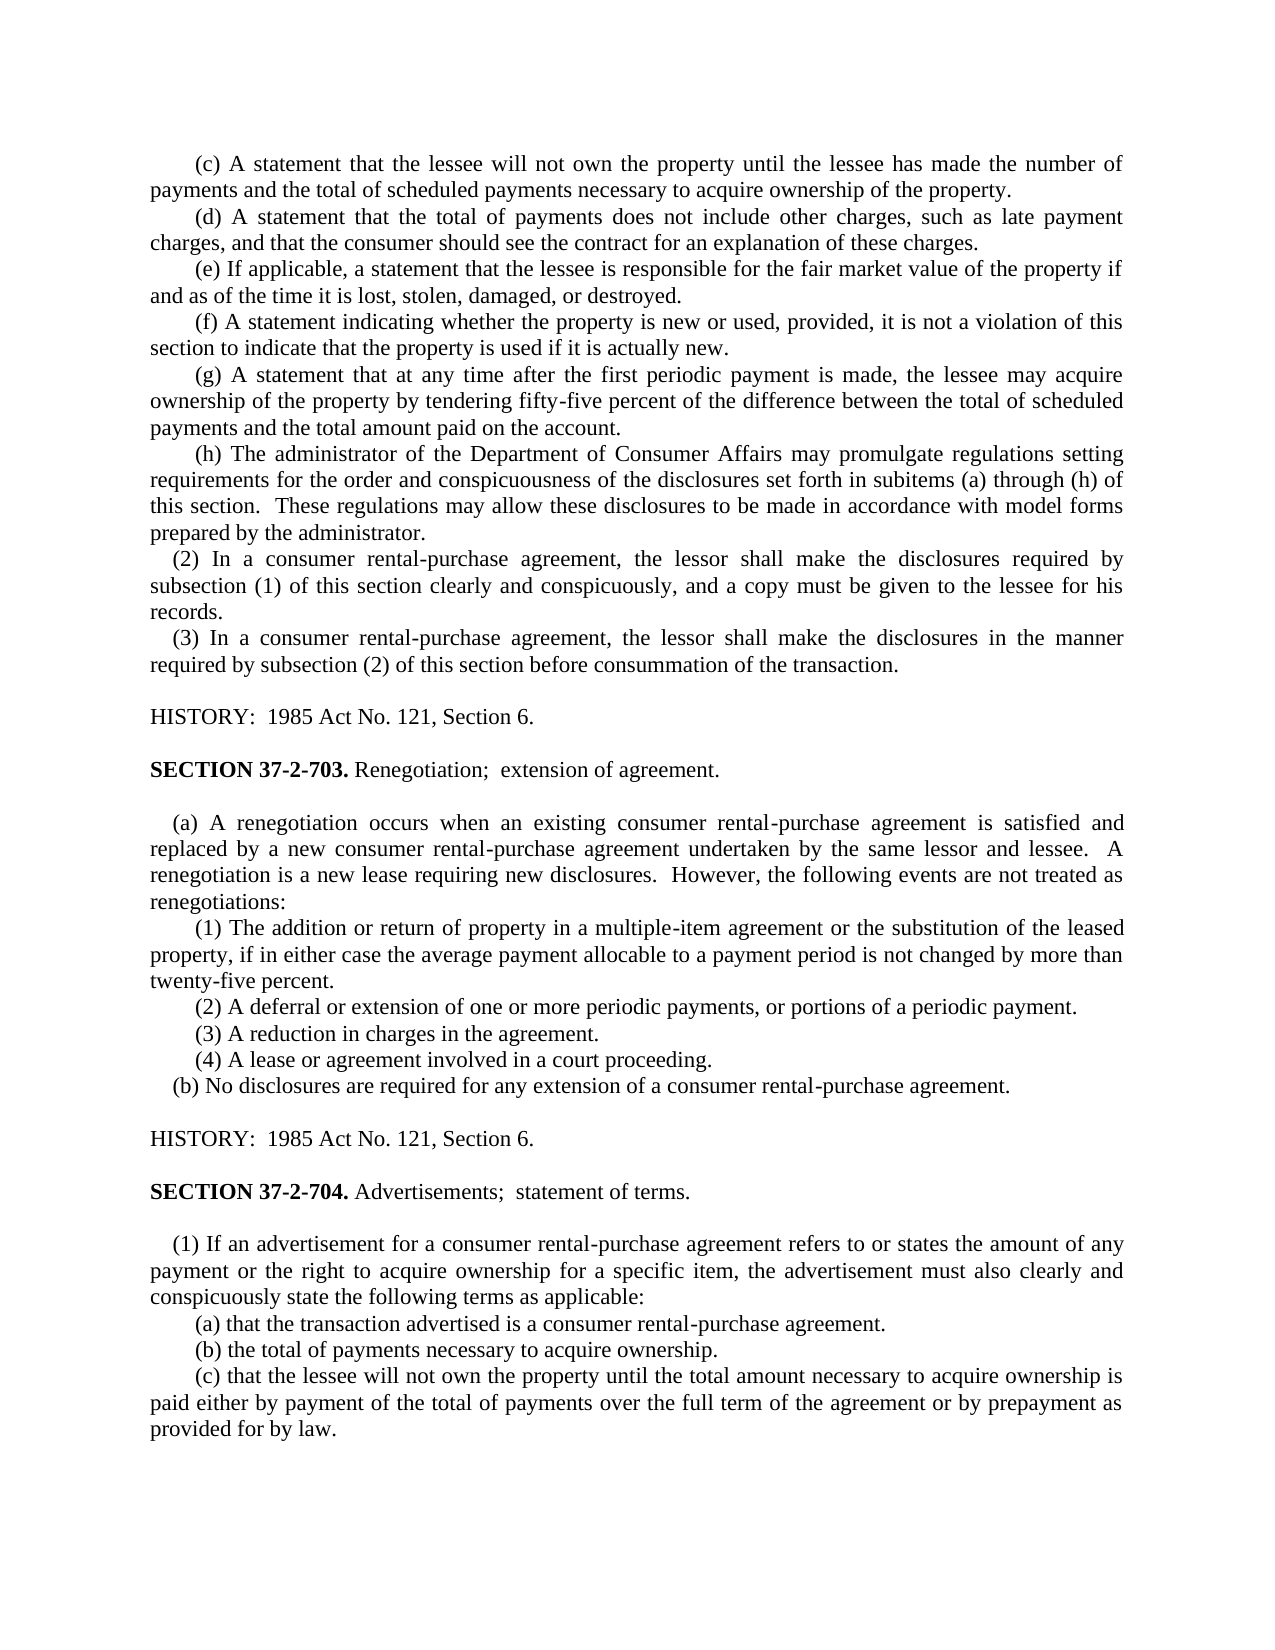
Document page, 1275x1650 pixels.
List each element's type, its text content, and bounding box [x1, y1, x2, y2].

text HISTORY: 1985 Act No. 121, Section 6. [150, 1125, 1125, 1151]
text (f) A statement indicating whether the property is new or used, provided, it is not a violation of this section to indicate that the property is used if it is actually new. [150, 308, 1125, 361]
text SECTION 37-2-703. Renegotiation; extension of agreement. [150, 756, 1125, 782]
text (b) the total of payments necessary to acquire ownership. [150, 1336, 1125, 1362]
text (4) A lease or agreement involved in a court proceeding. [150, 1046, 1125, 1072]
text (3) A reduction in charges in the agreement. [150, 1020, 1125, 1046]
text (a) A renegotiation occurs when an existing consumer rental-purchase agreement is satisfied and replaced by a new consumer rental-purchase agreement undertaken by the same lessor and lessee. A renegotiation is a new lease requiring new disclosures. However, the following events are not treated as renegotiations: [150, 809, 1125, 914]
text (d) A statement that the total of payments does not include other charges, such as late payment charges, and that the consumer should see the contract for an explanation of these charges. [150, 203, 1125, 255]
text HISTORY: 1985 Act No. 121, Section 6. [150, 703, 1125, 730]
text (e) If applicable, a statement that the lessee is responsible for the fair market value of the property if and as of the time it is lost, stolen, damaged, or destroyed. [150, 255, 1125, 308]
text SECTION 37-2-704. Advertisements; statement of terms. [150, 1178, 1125, 1204]
text (c) A statement that the lessee will not own the property until the lessee has made the number of payments and the total of scheduled payments necessary to acquire ownership of the property. [150, 150, 1125, 203]
text (1) If an advertisement for a consumer rental-purchase agreement refers to or states the amount of any payment or the right to acquire ownership for a specific item, the advertisement must also clearly and conspicuously state the following terms as applicable: [150, 1231, 1125, 1309]
text (2) In a consumer rental-purchase agreement, the lessor shall make the disclosures required by subsection (1) of this section clearly and conspicuously, and a copy must be given to the lessee for his records. [150, 545, 1125, 624]
text (g) A statement that at any time after the first periodic payment is made, the lessee may acquire ownership of the property by tendering fifty-five percent of the difference between the total of scheduled payments and the total amount paid on the account. [150, 361, 1125, 440]
text (h) The administrator of the Department of Consumer Affairs may promulgate regulations setting requirements for the order and conspicuousness of the disclosures set forth in subitems (a) through (h) of this section. These regulations may allow these disclosures to be made in accordance with model forms prepared by the administrator. [150, 440, 1125, 545]
text (a) that the transaction advertised is a consumer rental-purchase agreement. [150, 1309, 1125, 1336]
text (b) No disclosures are required for any extension of a consumer rental-purchase agreement. [150, 1072, 1125, 1099]
text (3) In a consumer rental-purchase agreement, the lessor shall make the disclosures in the manner required by subsection (2) of this section before consummation of the transaction. [150, 624, 1125, 677]
text (2) A deferral or extension of one or more periodic payments, or portions of a periodic payment. [150, 993, 1125, 1020]
text (1) The addition or return of property in a multiple-item agreement or the substitution of the leased property, if in either case the average payment allocable to a payment period is not changed by more than twenty-five percent. [150, 914, 1125, 993]
text (c) that the lessee will not own the property until the total amount necessary to acquire ownership is paid either by payment of the total of payments over the full term of the agreement or by prepayment as provided for by law. [150, 1362, 1125, 1441]
